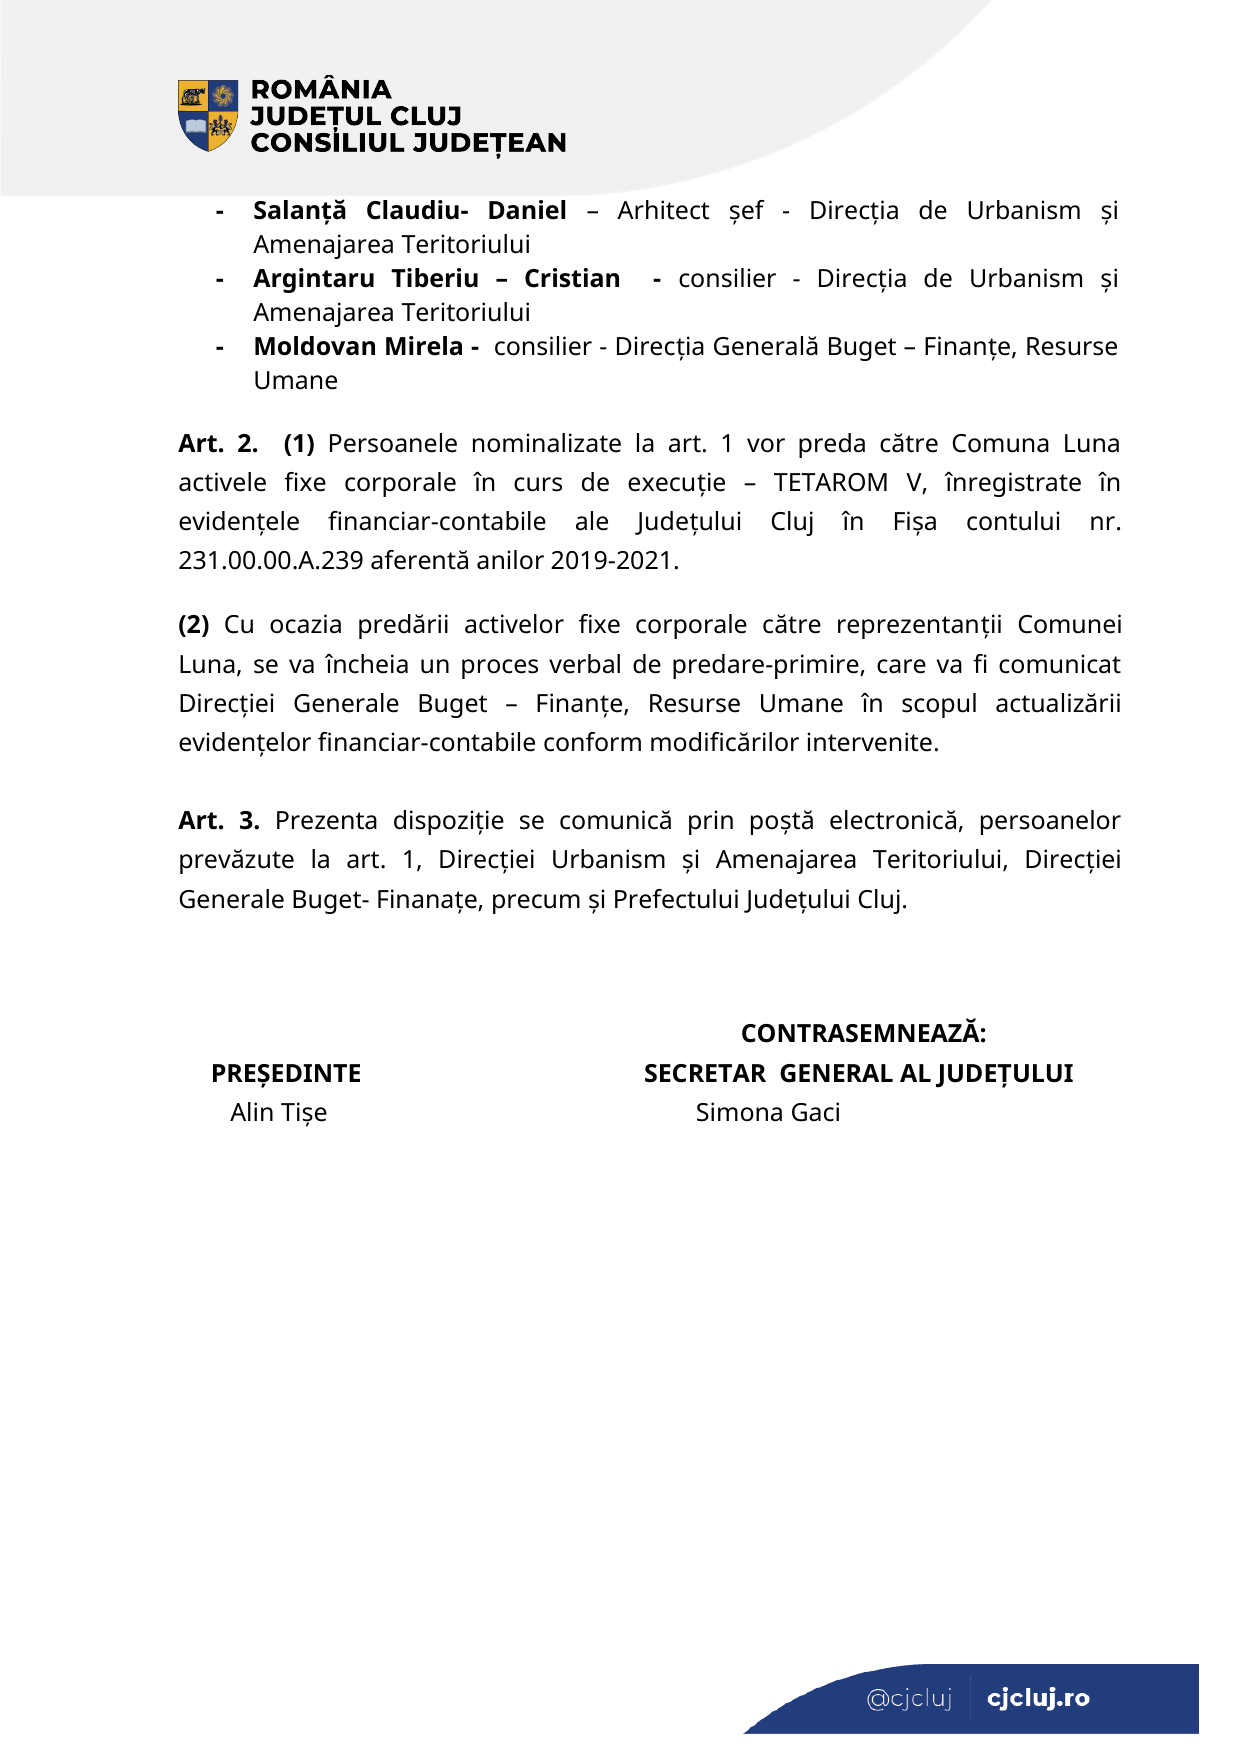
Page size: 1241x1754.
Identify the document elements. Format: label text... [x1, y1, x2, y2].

picture [178, 75, 566, 159]
list Argintaru Tiberiu – Cristian - consilier - Direcția de Urbanism și Amenajarea Teritoriului [216, 261, 1119, 329]
text Art. 3. Prezenta dispoziţie se comunică prin poștă electronică, persoanelor prevăzute la art. 1, Direcției Urbanism și Amenajarea Teritoriului, Direcției Generale Buget- Finanațe, precum şi Prefectului Judeţului Cluj. [178, 803, 1122, 915]
list Moldovan Mirela - consilier - Direcția Generală Buget – Finanțe, Resurse Umane [216, 329, 1119, 397]
text Art. 2. (1) Persoanele nominalizate la art. 1 vor preda către Comuna Luna activele fixe corporale în curs de execuție – TETAROM V, înregistrate în evidențele financiar-contabile ale Județului Cluj în Fișa contului nr. 231.00.00.A.239 aferentă anilor 2019-2021. [178, 426, 1122, 577]
text Alin Tișe Simona Gaci [178, 1094, 1134, 1128]
list Salanță Claudiu- Daniel – Arhitect șef - Direcția de Urbanism și Amenajarea Teritoriului [216, 193, 1119, 261]
text PREŞEDINTE SECRETAR GENERAL AL JUDEŢULUI [178, 1055, 1134, 1089]
text (2) Cu ocazia predării activelor fixe corporale către reprezentanții Comunei Luna, se va încheia un proces verbal de predare-primire, care va fi comunicat Direcției Generale Buget – Finanțe, Resurse Umane în scopul actualizării evidențelor financiar-contabile conform modificărilor intervenite. [178, 607, 1123, 759]
text CONTRASEMNEAZĂ: [703, 985, 1134, 1050]
picture [742, 1664, 1199, 1734]
